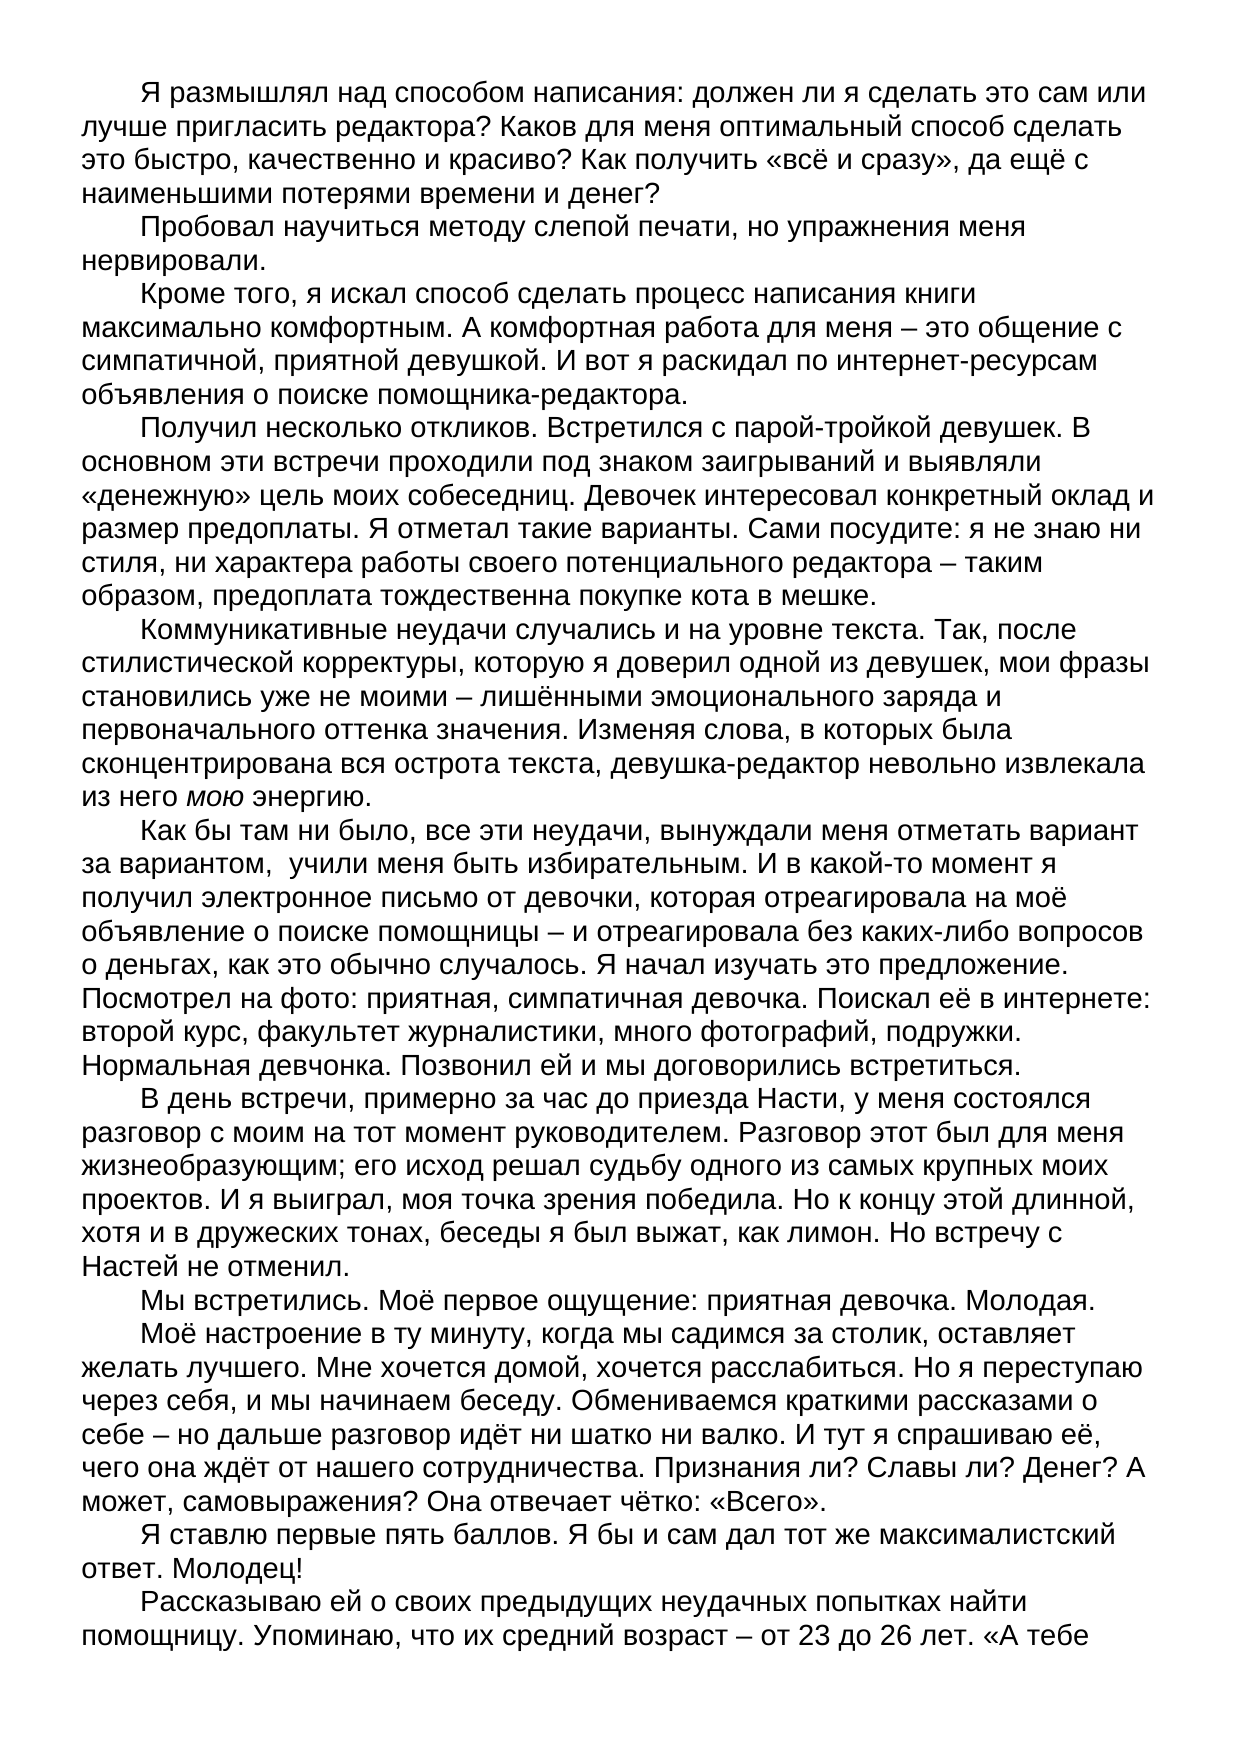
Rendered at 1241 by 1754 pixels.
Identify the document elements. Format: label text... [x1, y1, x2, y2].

text В день встречи, примерно за час до приезда Насти, у меня состоялся разговор с моим на тот момент руководителем. Разговор этот был для меня жизнеобразующим; его исход решал судьбу одного из самых крупных моих проектов. И я выиграл, моя точка зрения победила. Но к концу этой длинной, хотя и в дружеских тонах, беседы я был выжат, как лимон. Но встречу с Настей не отменил. [81, 1081, 1165, 1282]
text Моё настроение в ту минуту, когда мы садимся за столик, оставляет желать лучшего. Мне хочется домой, хочется расслабиться. Но я переступаю через себя, и мы начинаем беседу. Обмениваемся краткими рассказами о себе – но дальше разговор идёт ни шатко ни валко. И тут я спрашиваю её, чего она ждёт от нашего сотрудничества. Признания ли? Славы ли? Денег? А может, самовыражения? Она отвечает чётко: «Всего». [81, 1316, 1165, 1517]
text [81, 1584, 1165, 1651]
text Я ставлю первые пять баллов. Я бы и сам дал тот же максималистский ответ. Молодец! [81, 1517, 1165, 1584]
text Я размышлял над способом написания: должен ли я сделать это сам или лучше пригласить редактора? Каков для меня оптимальный способ сделать это быстро, качественно и красиво? Как получить «всё и сразу», да ещё с наименьшими потерями времени и денег? [81, 75, 1165, 209]
text Получил несколько откликов. Встретился с парой-тройкой девушек. В основном эти встречи проходили под знаком заигрываний и выявляли «денежную» цель моих собеседниц. Девочек интересовал конкретный оклад и размер предоплаты. Я отметал такие варианты. Сами посудите: я не знаю ни стиля, ни характера работы своего потенциального редактора – таким образом, предоплата тождественна покупке кота в мешке. [81, 410, 1165, 612]
text Пробовал научиться методу слепой печати, но упражнения меня нервировали. [81, 209, 1165, 276]
text Мы встретились. Моё первое ощущение: приятная девочка. Молодая. [81, 1282, 1165, 1316]
text Кроме того, я искал способ сделать процесс написания книги максимально комфортным. А комфортная работа для меня – это общение с симпатичной, приятной девушкой. И вот я раскидал по интернет-ресурсам объявления о поиске помощника-редактора. [81, 276, 1165, 410]
text Коммуникативные неудачи случались и на уровне текста. Так, после стилистической корректуры, которую я доверил одной из девушек, мои фразы становились уже не моими – лишёнными эмоционального заряда и первоначального оттенка значения. Изменяя слова, в которых была сконцентрирована вся острота текста, девушка-редактор невольно извлекала из него мою энергию. [81, 612, 1165, 813]
text Как бы там ни было, все эти неудачи, вынуждали меня отметать вариант за вариантом, учили меня быть избирательным. И в какой-то момент я получил электронное письмо от девочки, которая отреагировала на моё объявление о поиске помощницы – и отреагировала без каких-либо вопросов о деньгах, как это обычно случалось. Я начал изучать это предложение. Посмотрел на фото: приятная, симпатичная девочка. Поискал её в интернете: второй курс, факультет журналистики, много фотографий, подружки. Нормальная девчонка. Позвонил ей и мы договорились встретиться. [81, 813, 1165, 1081]
